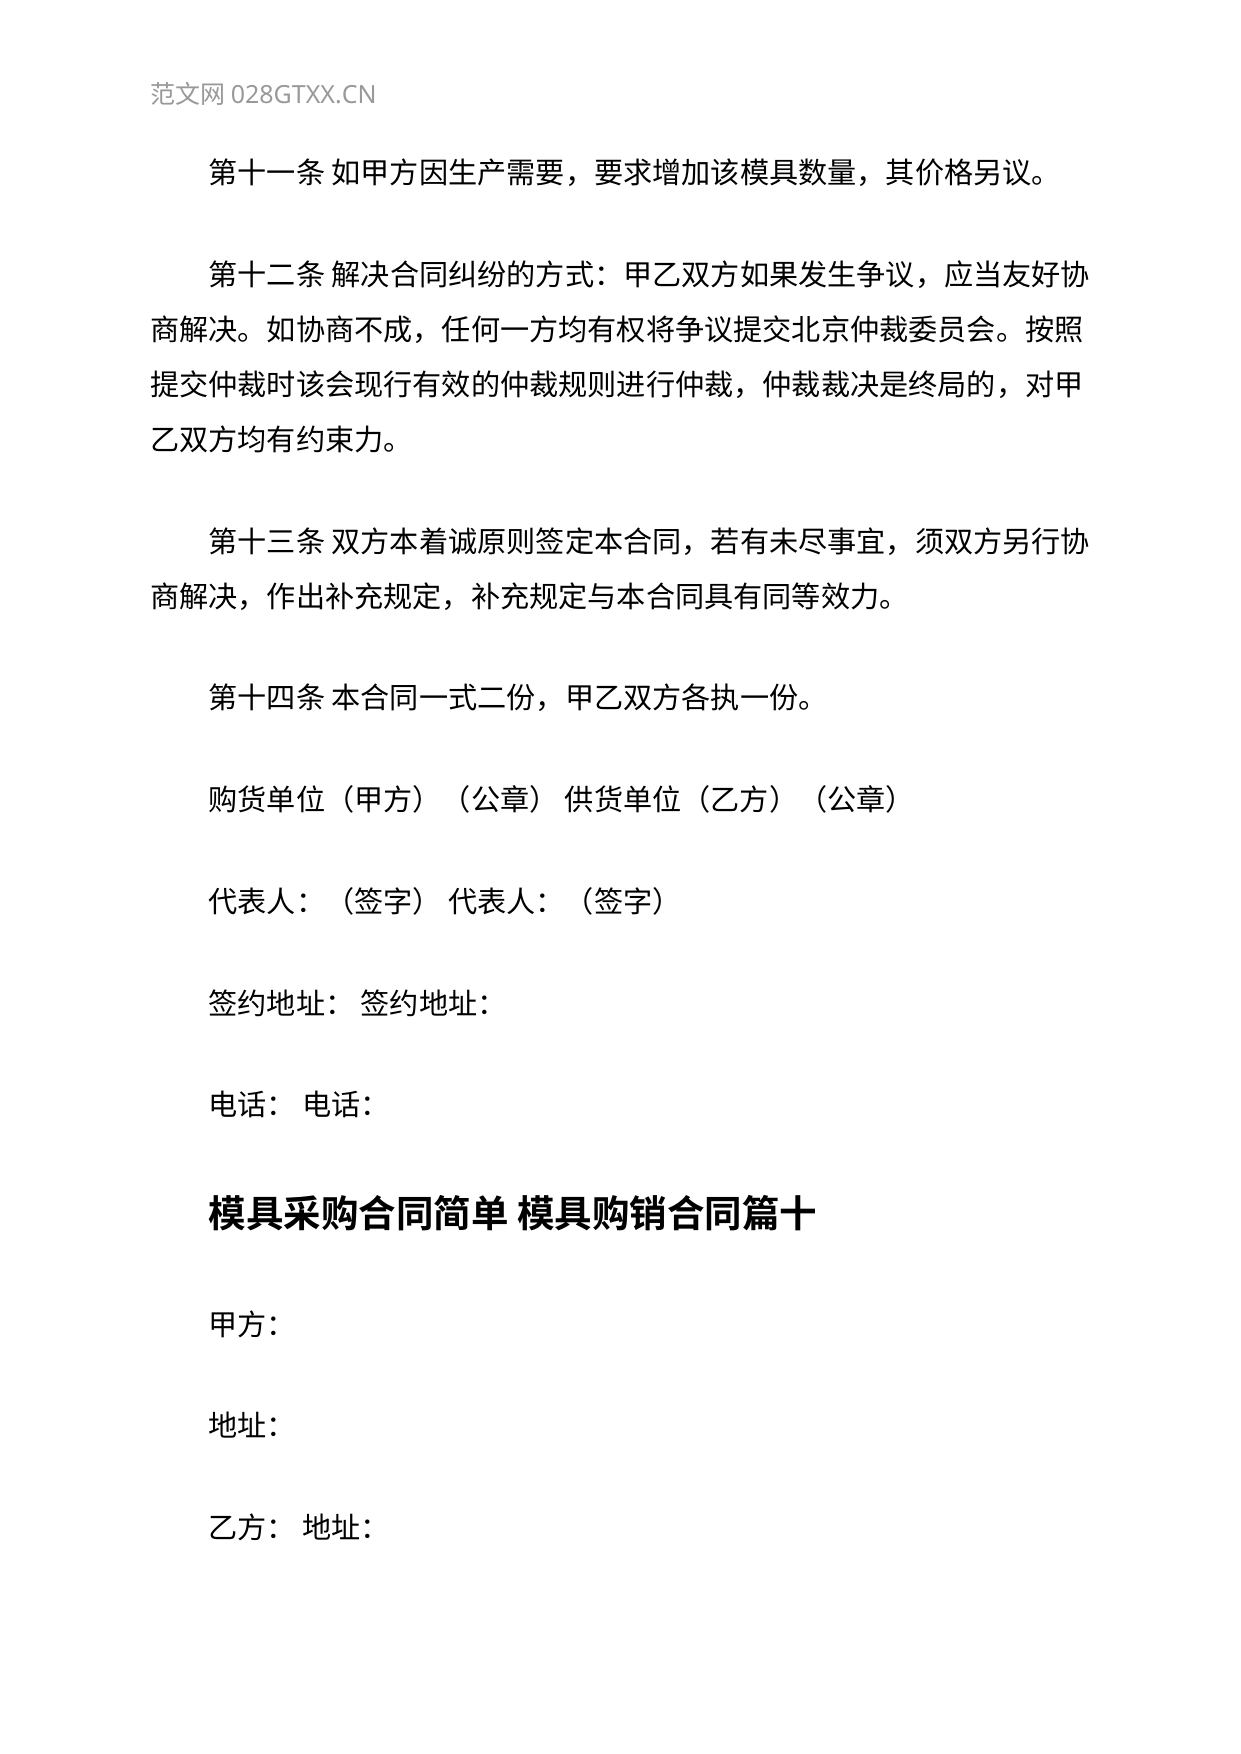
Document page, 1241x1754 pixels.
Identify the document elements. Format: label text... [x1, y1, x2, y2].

text 第十二条 解决合同纠纷的方式：甲乙双方如果发生争议，应当友好协商解决。如协商不成，任何一方均有权将争议提交北京仲裁委员会。按照提交仲裁时该会现行有效的仲裁规则进行仲裁，仲裁裁决是终局的，对甲乙双方均有约束力。 [150, 252, 1090, 459]
text 模具采购合同简单 模具购销合同篇十 [150, 1184, 1090, 1238]
text 第十四条 本合同一式二份，甲乙双方各执一份。 [150, 675, 1090, 717]
text 甲方： [150, 1301, 1090, 1343]
text 地址： [150, 1403, 1090, 1445]
text 第十一条 如甲方因生产需要，要求增加该模具数量，其价格另议。 [150, 150, 1090, 192]
text 代表人：（签字） 代表人：（签字） [150, 878, 1090, 921]
text 第十三条 双方本着诚原则签定本合同，若有未尽事宜，须双方另行协商解决，作出补充规定，补充规定与本合同具有同等效力。 [150, 518, 1090, 615]
text 签约地址： 签约地址： [150, 980, 1090, 1022]
text 乙方： 地址： [150, 1505, 1090, 1547]
text 电话： 电话： [150, 1082, 1090, 1124]
text 购货单位（甲方）（公章） 供货单位（乙方）（公章） [150, 777, 1090, 819]
